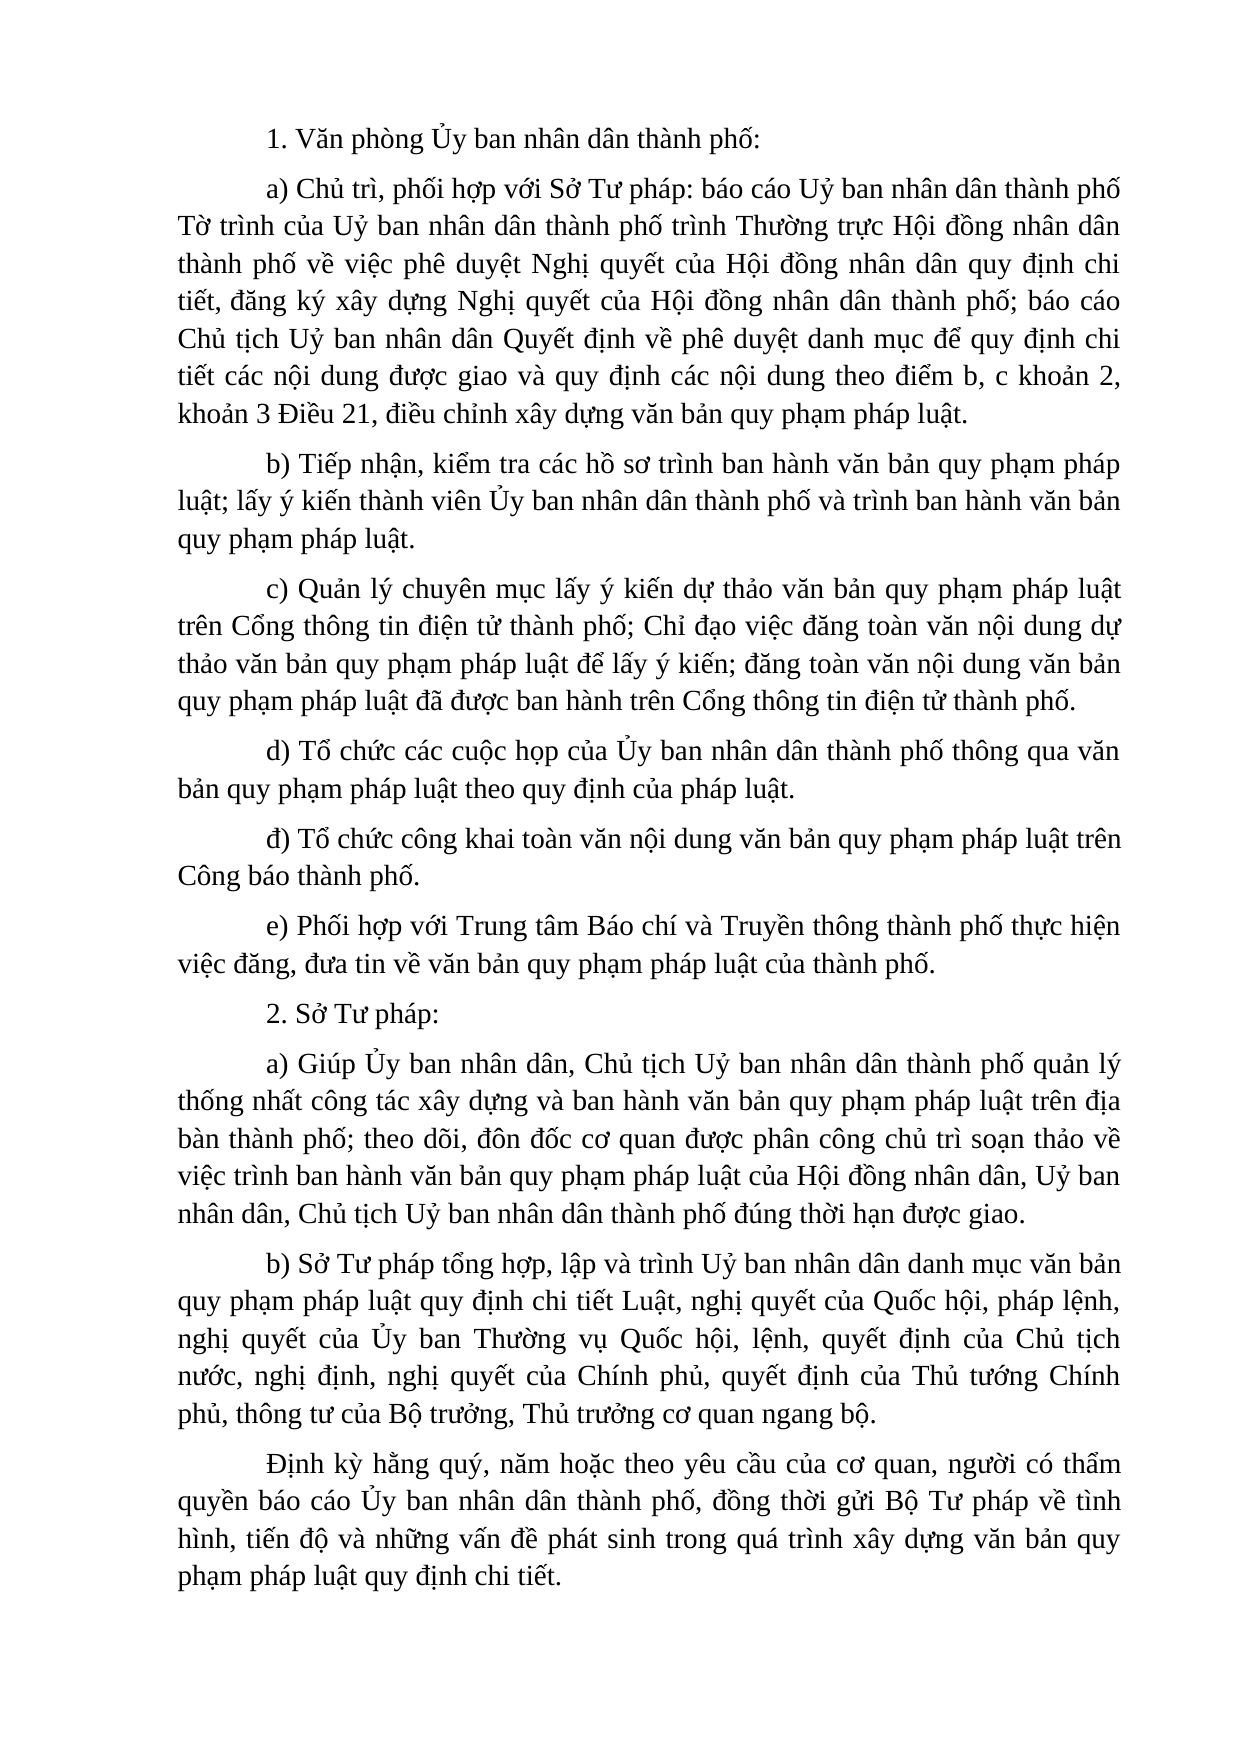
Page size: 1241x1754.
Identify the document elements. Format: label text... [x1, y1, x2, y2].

text a) Chủ trì, phối hợp với Sở Tư pháp: báo cáo Uỷ ban nhân dân thành phố Tờ trình của Uỷ ban nhân dân thành phố trình Thường trực Hội đồng nhân dân thành phố về việc phê duyệt Nghị quyết của Hội đồng nhân dân quy định chi tiết, đăng ký xây dựng Nghị quyết của Hội đồng nhân dân thành phố; báo cáo Chủ tịch Uỷ ban nhân dân Quyết định về phê duyệt danh mục để quy định chi tiết các nội dung được giao và quy định các nội dung theo điểm b, c khoản 2, khoản 3 Điều 21, điều chỉnh xây dựng văn bản quy phạm pháp luật. [177, 168, 1122, 431]
text d) Tổ chức các cuộc họp của Ủy ban nhân dân thành phố thông qua văn bản quy phạm pháp luật theo quy định của pháp luật. [177, 731, 1122, 806]
text e) Phối hợp với Trung tâm Báo chí và Truyền thông thành phố thực hiện việc đăng, đưa tin về văn bản quy phạm pháp luật của thành phố. [177, 906, 1122, 981]
text 2. Sở Tư pháp: [177, 993, 1122, 1031]
text b) Tiếp nhận, kiểm tra các hồ sơ trình ban hành văn bản quy phạm pháp luật; lấy ý kiến thành viên Ủy ban nhân dân thành phố và trình ban hành văn bản quy phạm pháp luật. [177, 443, 1122, 556]
text 1. Văn phòng Ủy ban nhân dân thành phố: [177, 118, 1122, 156]
text c) Quản lý chuyên mục lấy ý kiến dự thảo văn bản quy phạm pháp luật trên Cổng thông tin điện tử thành phố; Chỉ đạo việc đăng toàn văn nội dung dự thảo văn bản quy phạm pháp luật để lấy ý kiến; đăng toàn văn nội dung văn bản quy phạm pháp luật đã được ban hành trên Cổng thông tin điện tử thành phố. [177, 568, 1122, 718]
text b) Sở Tư pháp tổng hợp, lập và trình Uỷ ban nhân dân danh mục văn bản quy phạm pháp luật quy định chi tiết Luật, nghị quyết của Quốc hội, pháp lệnh, nghị quyết của Ủy ban Thường vụ Quốc hội, lệnh, quyết định của Chủ tịch nước, nghị định, nghị quyết của Chính phủ, quyết định của Thủ tướng Chính phủ, thông tư của Bộ trưởng, Thủ trưởng cơ quan ngang bộ. [177, 1243, 1122, 1431]
text a) Giúp Ủy ban nhân dân, Chủ tịch Uỷ ban nhân dân thành phố quản lý thống nhất công tác xây dựng và ban hành văn bản quy phạm pháp luật trên địa bàn thành phố; theo dõi, đôn đốc cơ quan được phân công chủ trì soạn thảo về việc trình ban hành văn bản quy phạm pháp luật của Hội đồng nhân dân, Uỷ ban nhân dân, Chủ tịch Uỷ ban nhân dân thành phố đúng thời hạn được giao. [177, 1043, 1122, 1231]
text đ) Tổ chức công khai toàn văn nội dung văn bản quy phạm pháp luật trên Công báo thành phố. [177, 818, 1122, 893]
text Định kỳ hằng quý, năm hoặc theo yêu cầu của cơ quan, người có thẩm quyền báo cáo Ủy ban nhân dân thành phố, đồng thời gửi Bộ Tư pháp về tình hình, tiến độ và những vấn đề phát sinh trong quá trình xây dựng văn bản quy phạm pháp luật quy định chi tiết. [177, 1443, 1122, 1593]
